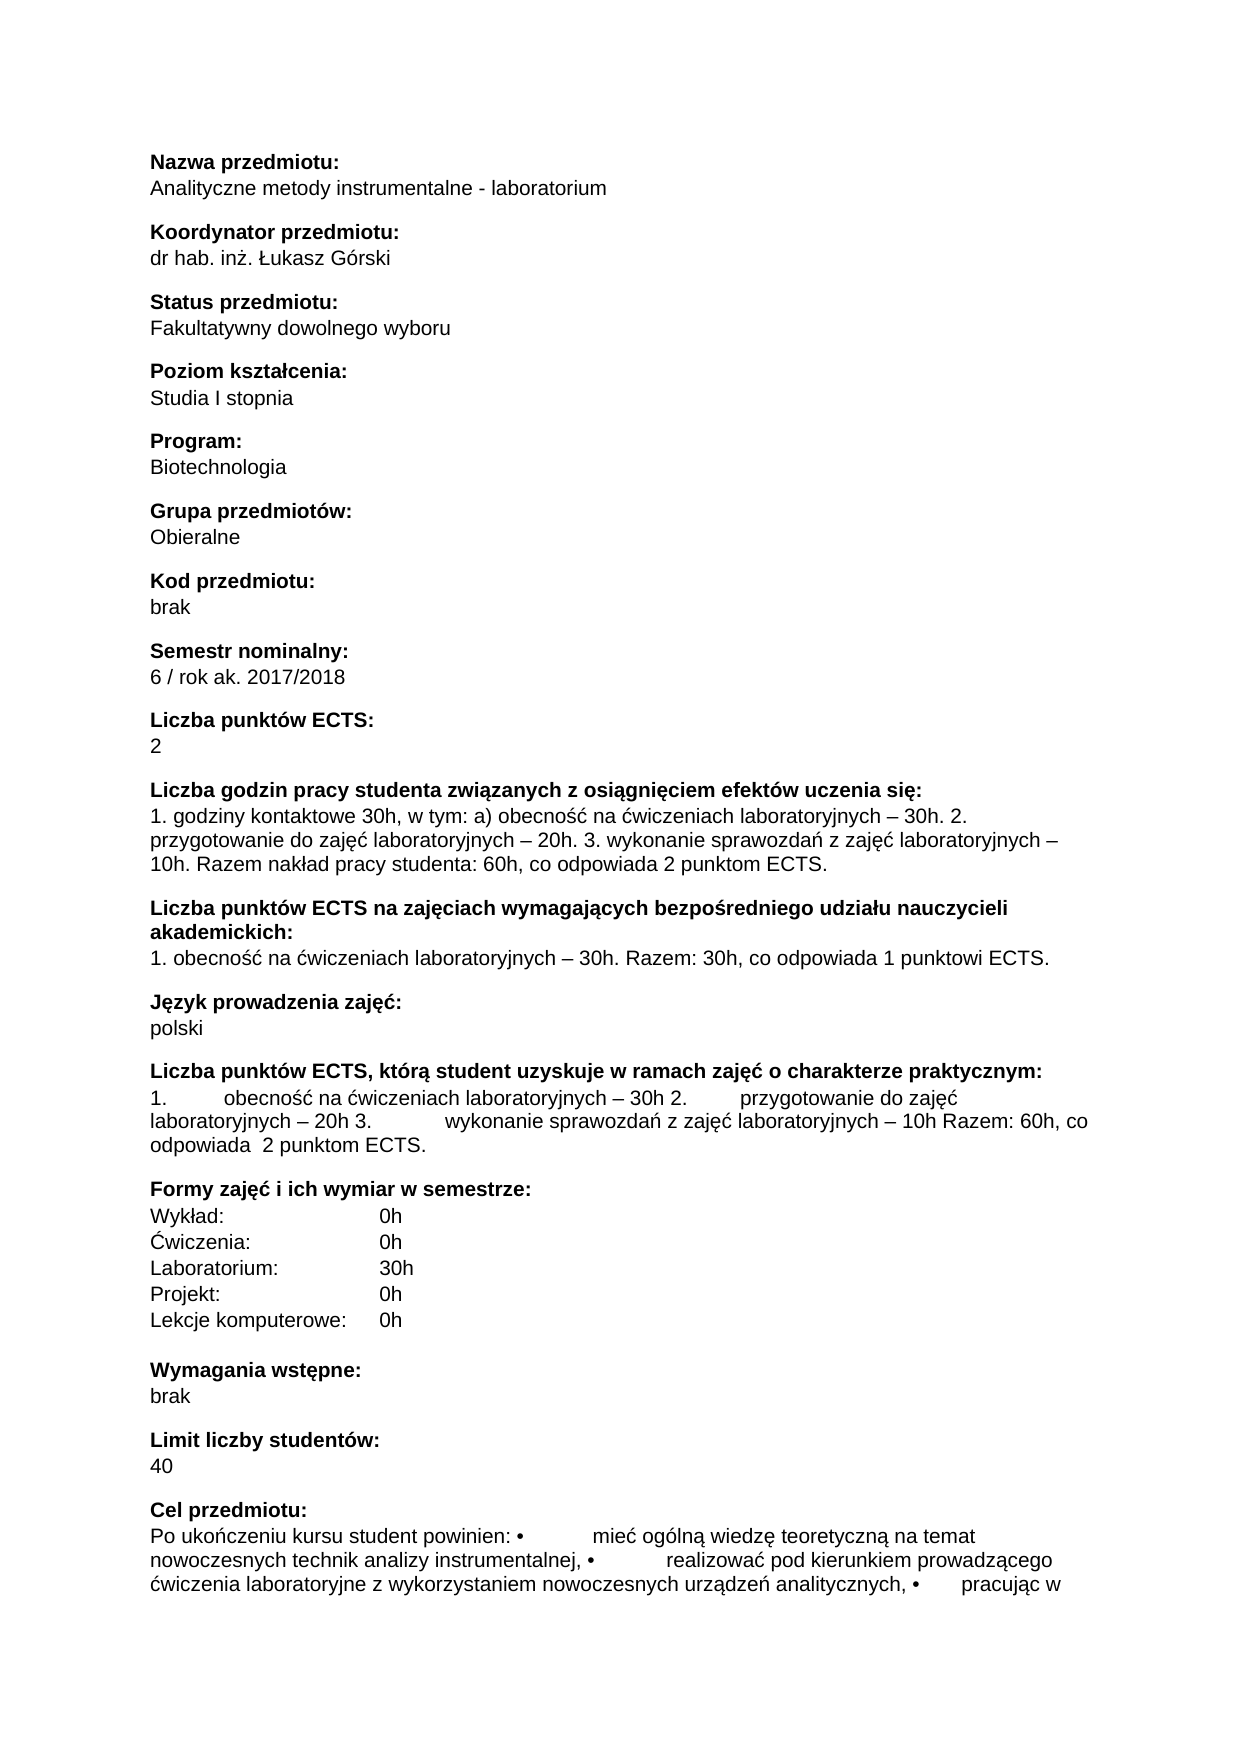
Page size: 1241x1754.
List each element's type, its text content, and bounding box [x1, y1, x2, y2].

table_cell Lekcje komputerowe: [140, 1308, 367, 1332]
table_header 0h [369, 1204, 597, 1228]
text Grupa przedmiotów: [150, 499, 1090, 523]
table_cell 30h [369, 1254, 597, 1280]
text Studia I stopnia [150, 385, 1090, 409]
text Wymagania wstępne: [150, 1358, 1090, 1382]
text Koordynator przedmiotu: [150, 220, 1090, 244]
text brak [150, 1384, 1090, 1408]
text 1. obecność na ćwiczeniach laboratoryjnych – 30h 2. przygotowanie do zajęć laboratoryjnych – 20h 3. wykonanie sprawozdań z zajęć laboratoryjnych – 10h Razem: 60h, co odpowiada 2 punktom ECTS. [150, 1085, 1090, 1157]
text Liczba punktów ECTS na zajęciach wymagających bezpośredniego udziału nauczycieli akademickich: [150, 896, 1090, 944]
text Cel przedmiotu: [150, 1497, 1090, 1521]
text Program: [150, 429, 1090, 453]
text Liczba punktów ECTS, którą student uzyskuje w ramach zajęć o charakterze praktycznym: [150, 1059, 1090, 1083]
table_cell Ćwiczenia: [140, 1230, 367, 1254]
text Kod przedmiotu: [150, 569, 1090, 593]
text Liczba punktów ECTS: [150, 708, 1090, 732]
table_cell 0h [369, 1228, 597, 1254]
text Limit liczby studentów: [150, 1428, 1090, 1452]
table_header Wykład: [140, 1204, 367, 1228]
text 6 / rok ak. 2017/2018 [150, 664, 1090, 688]
text 1. godziny kontaktowe 30h, w tym: a) obecność na ćwiczeniach laboratoryjnych – 30h. 2. przygotowanie do zajęć laboratoryjnych – 20h. 3. wykonanie sprawozdań z zajęć laboratoryjnych – 10h. Razem nakład pracy studenta: 60h, co odpowiada 2 punktom ECTS. [150, 804, 1090, 876]
text 2 [150, 734, 1090, 758]
table_cell 0h [369, 1306, 597, 1332]
text Biotechnologia [150, 455, 1090, 479]
text dr hab. inż. Łukasz Górski [150, 246, 1090, 270]
text Status przedmiotu: [150, 289, 1090, 313]
text 40 [150, 1454, 1090, 1478]
text Analityczne metody instrumentalne - laboratorium [150, 176, 1090, 200]
text Poziom kształcenia: [150, 359, 1090, 383]
table_cell 0h [369, 1280, 597, 1306]
text Liczba godzin pracy studenta związanych z osiągnięciem efektów uczenia się: [150, 778, 1090, 802]
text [150, 1523, 1090, 1595]
table_cell Projekt: [140, 1282, 367, 1306]
text Fakultatywny dowolnego wyboru [150, 316, 1090, 339]
text Formy zajęć i ich wymiar w semestrze: [150, 1177, 1090, 1201]
table_cell Laboratorium: [140, 1256, 367, 1280]
text 1. obecność na ćwiczeniach laboratoryjnych – 30h. Razem: 30h, co odpowiada 1 punktowi ECTS. [150, 946, 1090, 970]
text Obieralne [150, 525, 1090, 549]
text Język prowadzenia zajęć: [150, 989, 1090, 1013]
text Semestr nominalny: [150, 638, 1090, 662]
text polski [150, 1016, 1090, 1039]
text Nazwa przedmiotu: [150, 150, 1090, 174]
text brak [150, 595, 1090, 619]
